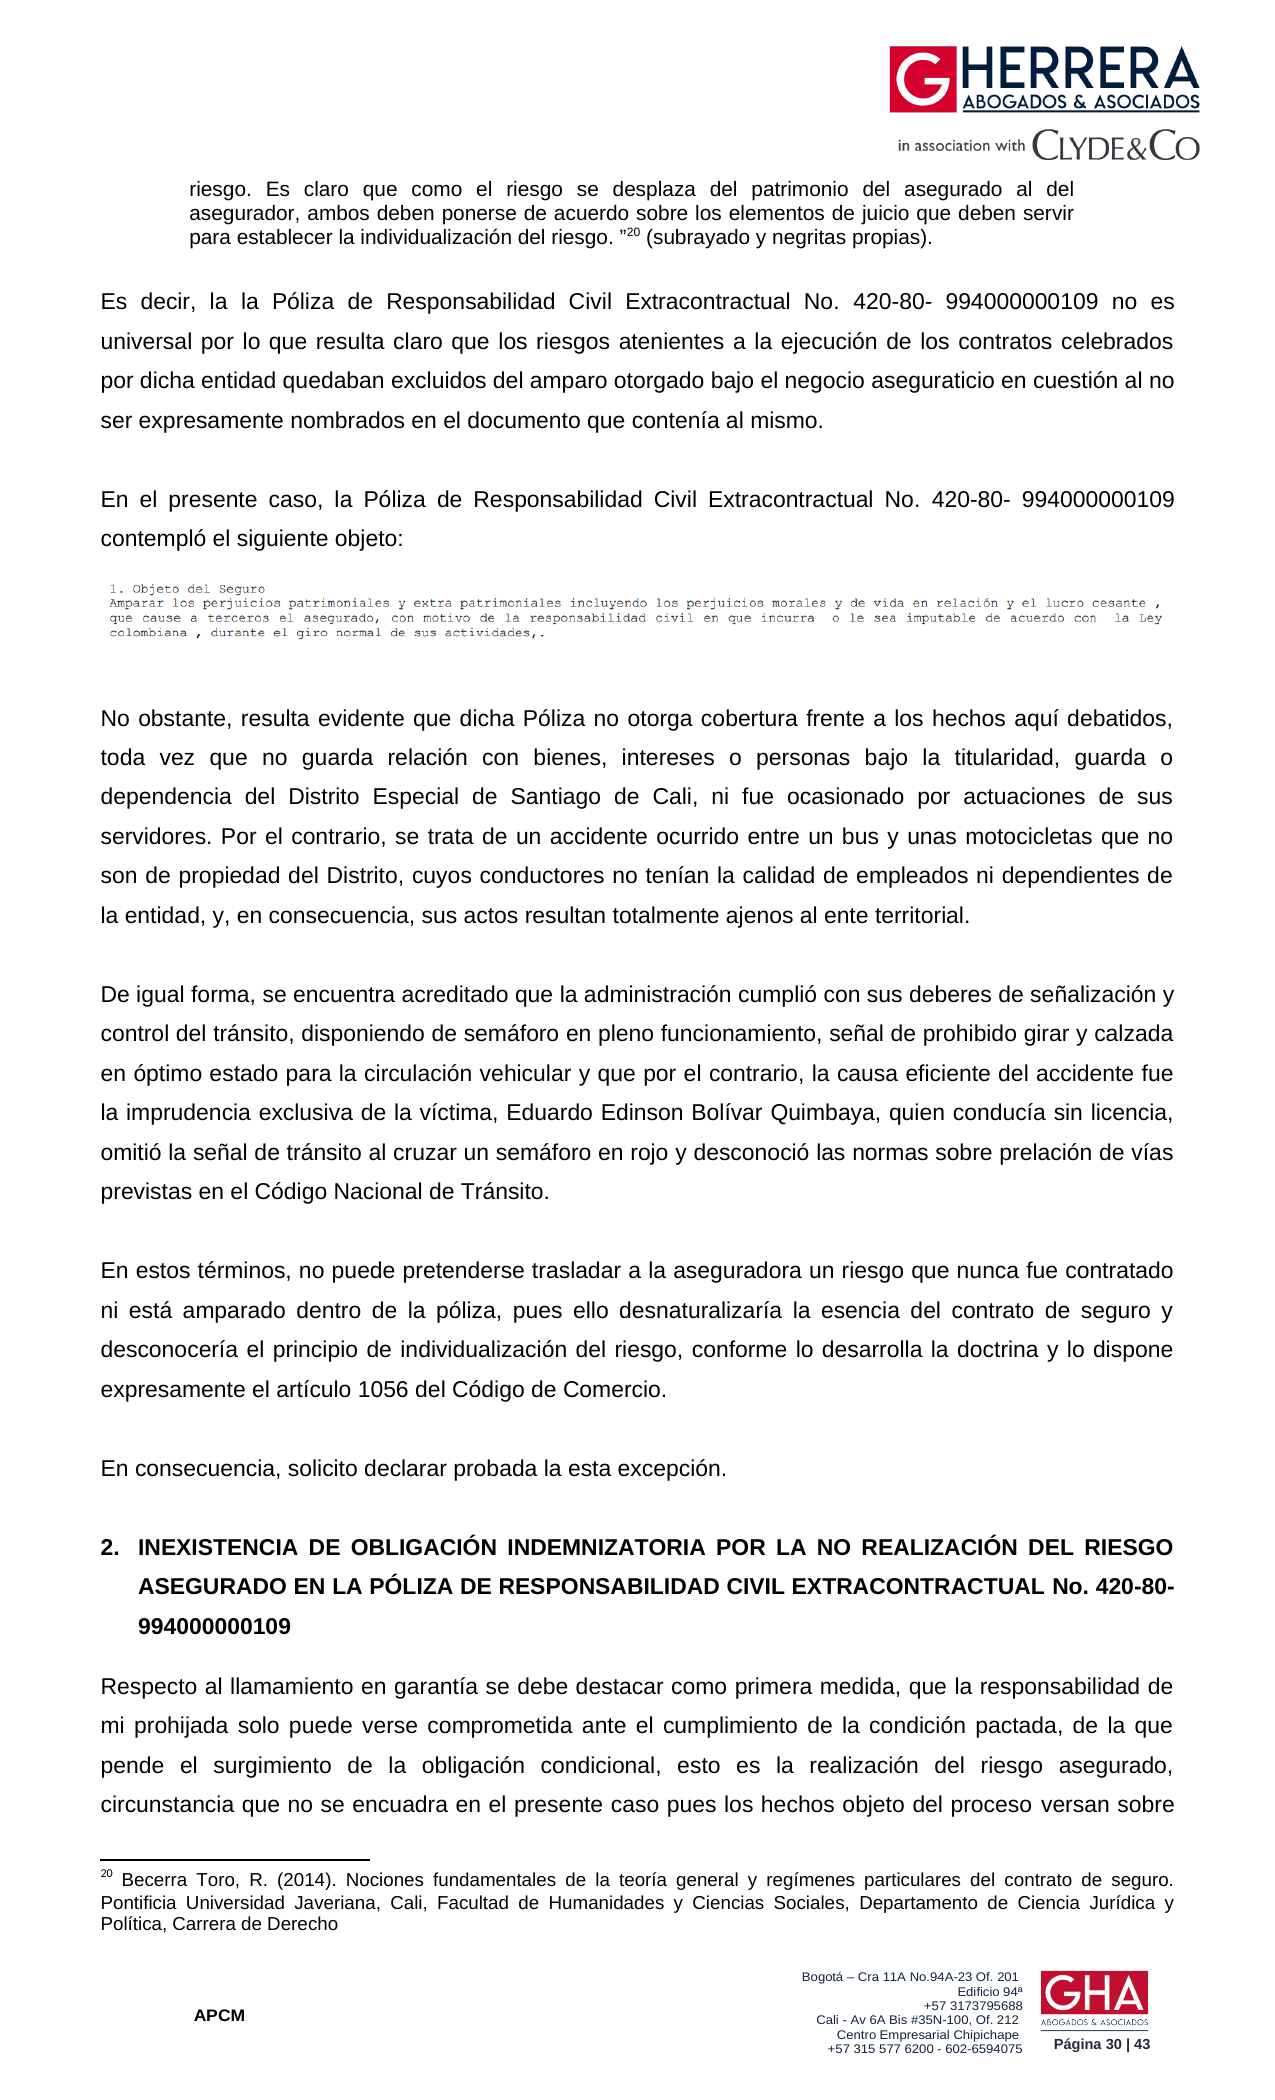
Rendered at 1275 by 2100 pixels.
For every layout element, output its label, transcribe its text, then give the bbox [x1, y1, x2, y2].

text En consecuencia, solicito declarar probada la esta excepción. [100, 1455, 1174, 1481]
picture [100, 565, 1175, 650]
text En el presente caso, la Póliza de Responsabilidad Civil Extracontractual No. 420-80- 994000000109 contempló el siguiente objeto: [100, 486, 1174, 552]
picture [1034, 1967, 1154, 2035]
text Es decir, la la Póliza de Responsabilidad Civil Extracontractual No. 420-80- 994000000109 no es universal por lo que resulta claro que los riesgos atenientes a la ejecución de los contratos celebrados por dicha entidad quedaban excluidos del amparo otorgado bajo el negocio aseguraticio en cuestión al no ser expresamente nombrados en el documento que contenía al mismo. [100, 288, 1174, 433]
text De igual forma, se encuentra acreditado que la administración cumplió con sus deberes de señalización y control del tránsito, disponiendo de semáforo en pleno funcionamiento, señal de prohibido girar y calzada en óptimo estado para la circulación vehicular y que por el contrario, la causa eficiente del accidente fue la imprudencia exclusiva de la víctima, Eduardo Edinson Bolívar Quimbaya, quien conducía sin licencia, omitió la señal de tránsito al cruzar un semáforo en rojo y desconoció las normas sobre prelación de vías previstas en el Código Nacional de Tránsito. [100, 981, 1174, 1205]
list INEXISTENCIA DE OBLIGACIÓN INDEMNIZATORIA POR LA NO REALIZACIÓN DEL RIESGO ASEGURADO EN LA PÓLIZA DE RESPONSABILIDAD CIVIL EXTRACONTRACTUAL No. 420-80- 994000000109 [100, 1534, 1174, 1639]
text No obstante, resulta evidente que dicha Póliza no otorga cobertura frente a los hechos aquí debatidos, toda vez que no guarda relación con bienes, intereses o personas bajo la titularidad, guarda o dependencia del Distrito Especial de Santiago de Cali, ni fue ocasionado por actuaciones de sus servidores. Por el contrario, se trata de un accidente ocurrido entre un bus y unas motocicletas que no son de propiedad del Distrito, cuyos conductores no tenían la calidad de empleados ni dependientes de la entidad, y, en consecuencia, sus actos resultan totalmente ajenos al ente territorial. [100, 704, 1174, 928]
picture [869, 29, 1220, 177]
text En estos términos, no puede pretenderse trasladar a la aseguradora un riesgo que nunca fue contratado ni está amparado dentro de la póliza, pues ello desnaturalizaría la esencia del contrato de seguro y desconocería el principio de individualización del riesgo, conforme lo desarrolla la doctrina y lo dispone expresamente el artículo 1056 del Código de Comercio. [100, 1257, 1174, 1402]
